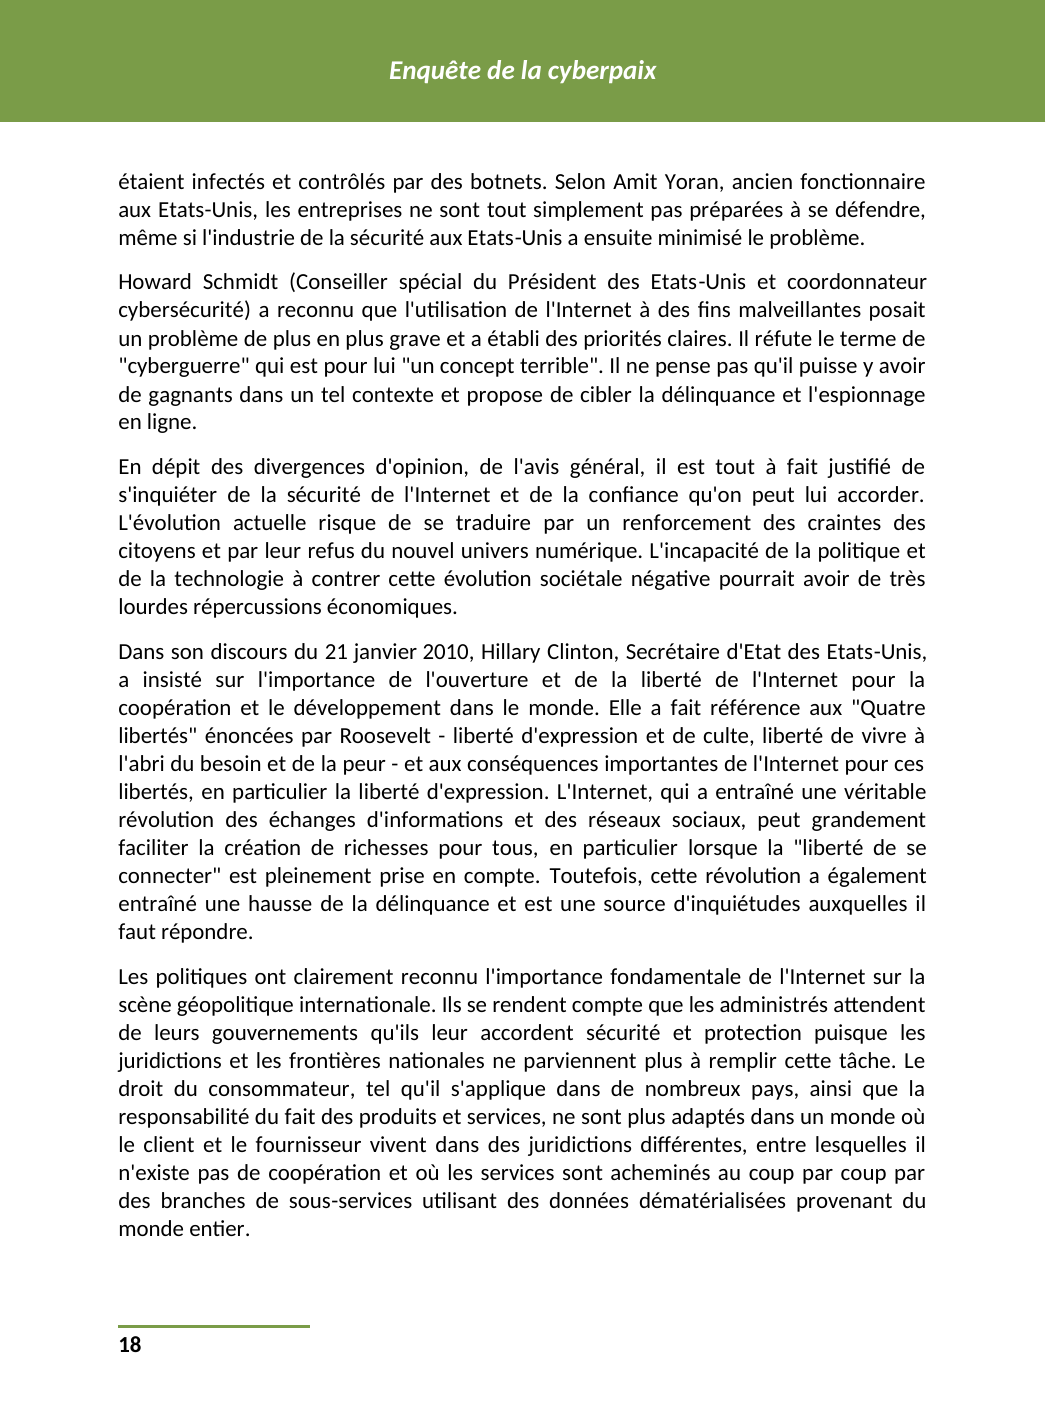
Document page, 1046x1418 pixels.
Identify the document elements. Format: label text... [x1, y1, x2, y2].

text Dans son discours du 21 janvier 2010, Hillary Clinton, Secrétaire d'Etat des Etats-Unis, a insisté sur l'importance de l'ouverture et de la liberté de l'Internet pour la coopération et le développement dans le monde. Elle a fait référence aux "Quatre libertés" énoncées par Roosevelt - liberté d'expression et de culte, liberté de vivre à l'abri du besoin et de la peur - et aux conséquences importantes de l'Internet pour ces libertés, en particulier la liberté d'expression. L'Internet, qui a entraîné une véritable révolution des échanges d'informations et des réseaux sociaux, peut grandement faciliter la création de richesses pour tous, en particulier lorsque la "liberté de se connecter" est pleinement prise en compte. Toutefois, cette révolution a également entraîné une hausse de la délinquance et est une source d'inquiétudes auxquelles il faut répondre. [118, 637, 927, 945]
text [118, 167, 927, 251]
text Howard Schmidt (Conseiller spécial du Président des Etats-Unis et coordonnateur cybersécurité) a reconnu que l'utilisation de l'Internet à des fins malveillantes posait un problème de plus en plus grave et a établi des priorités claires. Il réfute le terme de "cyberguerre" qui est pour lui "un concept terrible". Il ne pense pas qu'il puisse y avoir de gagnants dans un tel contexte et propose de cibler la délinquance et l'espionnage en ligne. [118, 268, 927, 436]
text En dépit des divergences d'opinion, de l'avis général, il est tout à fait justifié de s'inquiéter de la sécurité de l'Internet et de la confiance qu'on peut lui accorder. L'évolution actuelle risque de se traduire par un renforcement des craintes des citoyens et par leur refus du nouvel univers numérique. L'incapacité de la politique et de la technologie à contrer cette évolution sociétale négative pourrait avoir de très lourdes répercussions économiques. [118, 452, 927, 621]
text Les politiques ont clairement reconnu l'importance fondamentale de l'Internet sur la scène géopolitique internationale. Ils se rendent compte que les administrés attendent de leurs gouvernements qu'ils leur accordent sécurité et protection puisque les juridictions et les frontières nationales ne parviennent plus à remplir cette tâche. Le droit du consommateur, tel qu'il s'applique dans de nombreux pays, ainsi que la responsabilité du fait des produits et services, ne sont plus adaptés dans un monde où le client et le fournisseur vivent dans des juridictions différentes, entre lesquelles il n'existe pas de coopération et où les services sont acheminés au coup par coup par des branches de sous-services utilisant des données dématérialisées provenant du monde entier. [118, 962, 927, 1242]
